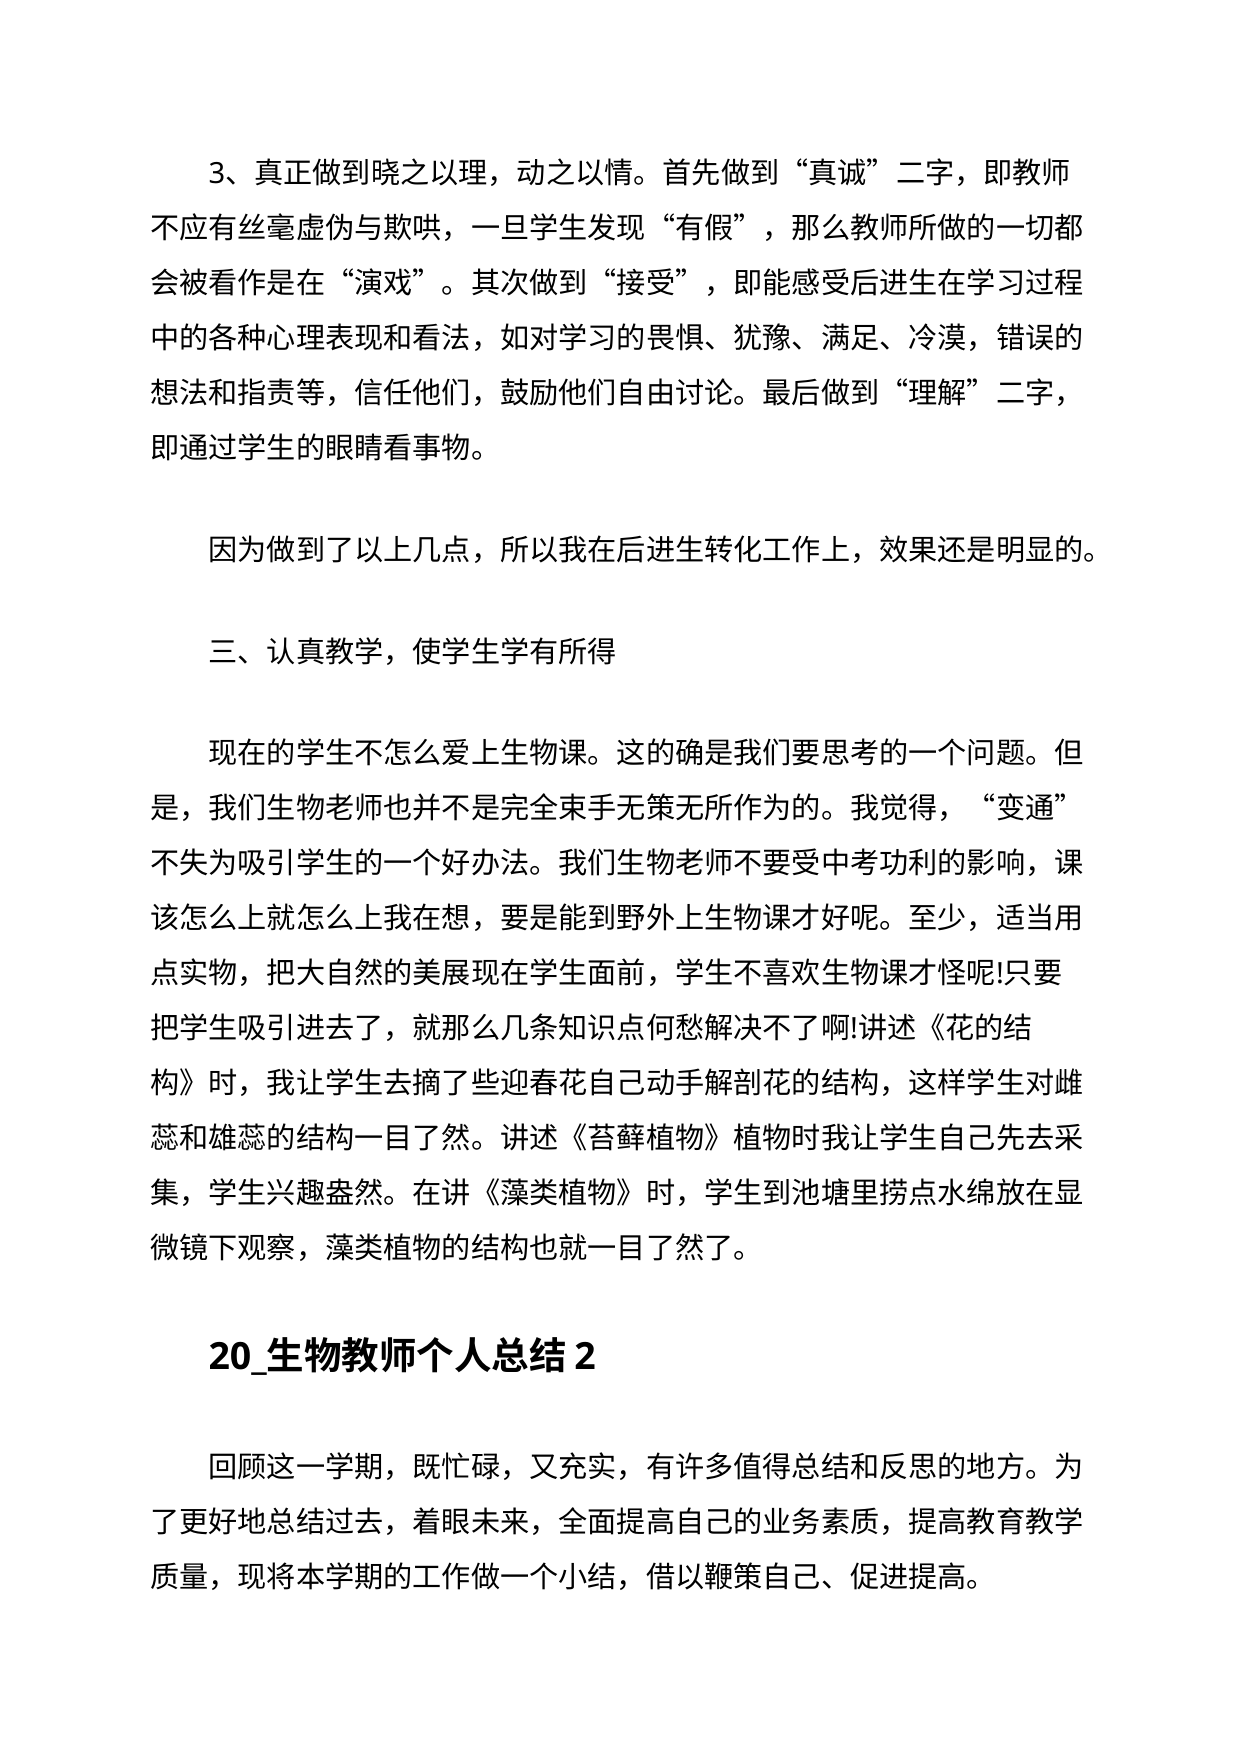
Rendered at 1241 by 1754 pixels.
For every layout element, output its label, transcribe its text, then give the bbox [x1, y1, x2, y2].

text 因为做到了以上几点，所以我在后进生转化工作上，效果还是明显的。 [150, 526, 1090, 569]
text 现在的学生不怎么爱上生物课。这的确是我们要思考的一个问题。但是，我们生物老师也并不是完全束手无策无所作为的。我觉得，“变通”不失为吸引学生的一个好办法。我们生物老师不要受中考功利的影响，课该怎么上就怎么上我在想，要是能到野外上生物课才好呢。至少，适当用点实物，把大自然的美展现在学生面前，学生不喜欢生物课才怪呢!只要把学生吸引进去了，就那么几条知识点何愁解决不了啊!讲述《花的结构》时，我让学生去摘了些迎春花自己动手解剖花的结构，这样学生对雌蕊和雄蕊的结构一目了然。讲述《苔藓植物》植物时我让学生自己先去采集，学生兴趣盎然。在讲《藻类植物》时，学生到池塘里捞点水绵放在显微镜下观察，藻类植物的结构也就一目了然了。 [150, 730, 1090, 1266]
text 3、真正做到晓之以理，动之以情。首先做到“真诚”二字，即教师不应有丝毫虚伪与欺哄，一旦学生发现“有假”，那么教师所做的一切都会被看作是在“演戏”。其次做到“接受”，即能感受后进生在学习过程中的各种心理表现和看法，如对学习的畏惧、犹豫、满足、冷漠，错误的想法和指责等，信任他们，鼓励他们自由讨论。最后做到“理解”二字，即通过学生的眼睛看事物。 [150, 150, 1090, 467]
text 回顾这一学期，既忙碌，又充实，有许多值得总结和反思的地方。为了更好地总结过去，着眼未来，全面提高自己的业务素质，提高教育教学质量，现将本学期的工作做一个小结，借以鞭策自己、促进提高。 [150, 1443, 1090, 1596]
text 20_生物教师个人总结2 [150, 1326, 1090, 1380]
text 三、认真教学，使学生学有所得 [150, 628, 1090, 670]
